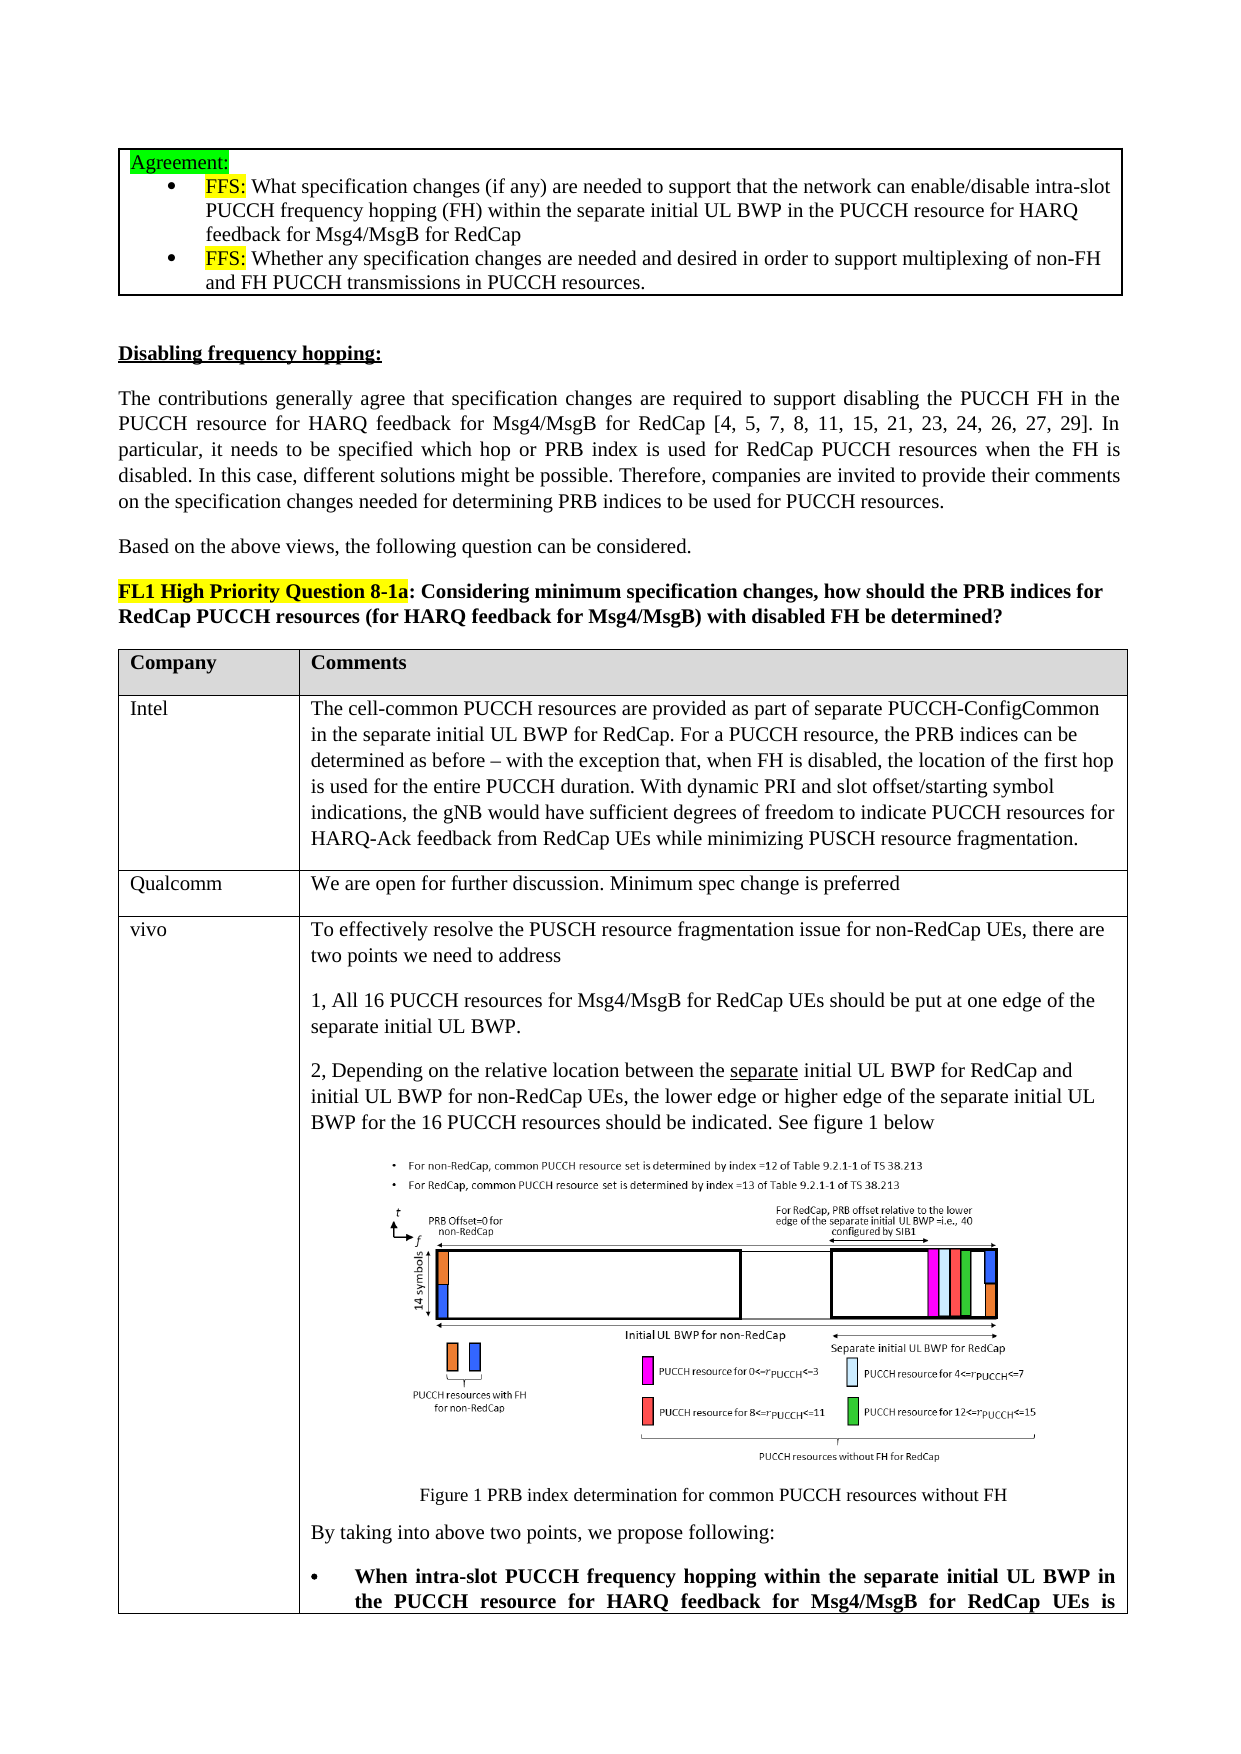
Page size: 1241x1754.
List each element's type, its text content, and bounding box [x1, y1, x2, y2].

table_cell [300, 917, 1127, 1613]
table_cell vivo [119, 917, 299, 1613]
text Disabling frequency hopping: [118, 341, 1122, 365]
text FL1 High Priority Question 8-1a: Considering minimum specification changes, how should the PRB indices for RedCap PUCCH resources (for HARQ feedback for Msg4/MsgB) with disabled FH be determined? [118, 578, 1122, 628]
table_cell The cell-common PUCCH resources are provided as part of separate PUCCH-ConfigCommon in the separate initial UL BWP for RedCap. For a PUCCH resource, the PRB indices can be determined as before – with the exception that, when FH is disabled, the location of the first hop is used for the entire PUCCH duration. With dynamic PRI and slot offset/starting symbol indications, the gNB would have sufficient degrees of freedom to indicate PUCCH resources for HARQ-Ack feedback from RedCap UEs while minimizing PUSCH resource fragmentation. [300, 696, 1127, 870]
text Based on the above views, the following question can be considered. [118, 534, 1122, 558]
table_cell Qualcomm [119, 871, 299, 916]
text The contributions generally agree that specification changes are required to support disabling the PUCCH FH in the PUCCH resource for HARQ feedback for Msg4/MsgB for RedCap [4, 5, 7, 8, 11, 15, 21, 23, 24, 26, 27, 29]. In particular, it needs to be specified which hop or PRB index is used for RedCap PUCCH resources when the FH is disabled. In this case, different solutions might be possible. Therefore, companies are invited to provide their comments on the specification changes needed for determining PRB indices to be used for PUCCH resources. [118, 385, 1122, 513]
table_header Company [119, 650, 299, 695]
table_cell We are open for further discussion. Minimum spec change is preferred [300, 871, 1127, 916]
picture [383, 1155, 1045, 1470]
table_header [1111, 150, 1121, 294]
table_cell Intel [119, 696, 299, 870]
table_header Comments [300, 650, 1127, 695]
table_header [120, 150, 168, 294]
